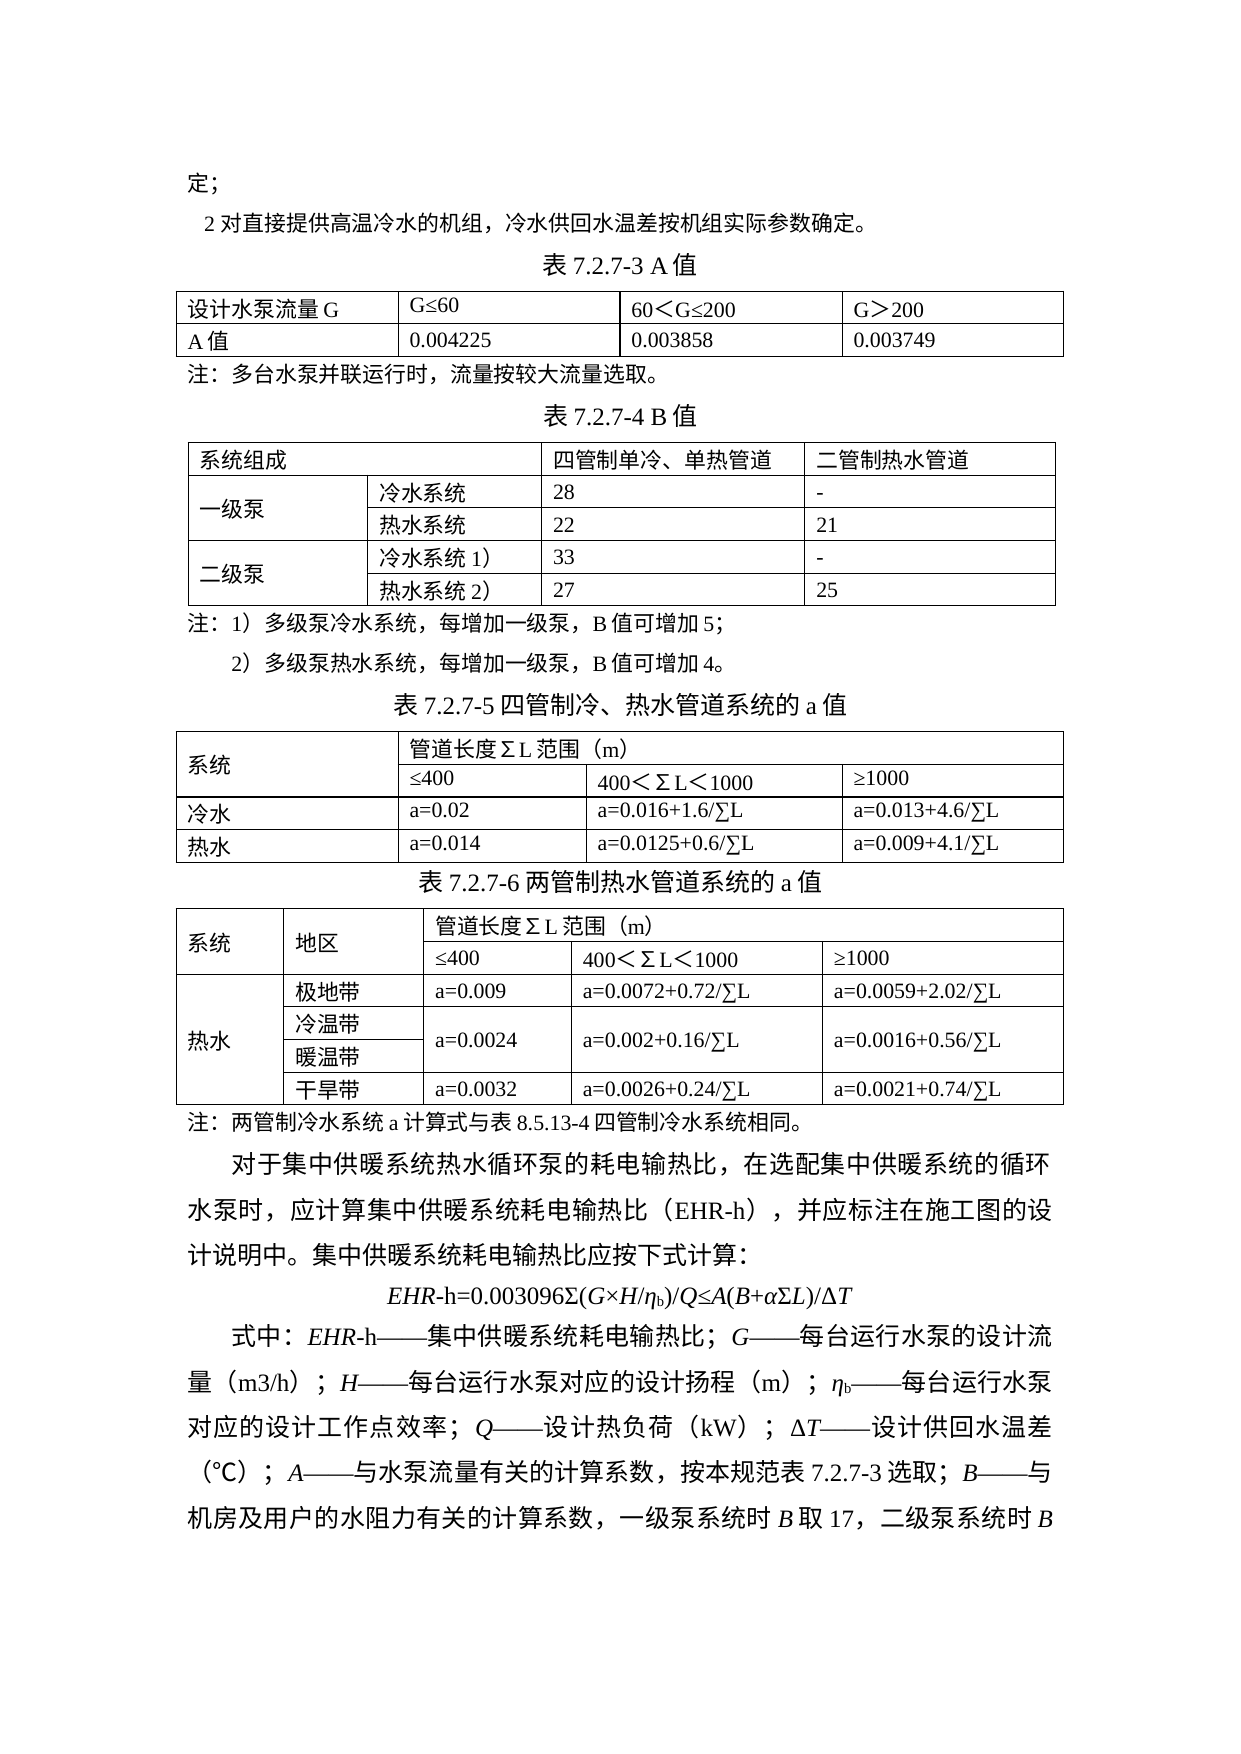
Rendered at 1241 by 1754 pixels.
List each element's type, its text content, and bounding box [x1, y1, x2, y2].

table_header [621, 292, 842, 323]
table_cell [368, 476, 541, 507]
text 2）多级泵热水系统，每增加一级泵，B值可增加4。 [187, 646, 1053, 678]
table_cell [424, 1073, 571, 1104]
text 注：1）多级泵冷水系统，每增加一级泵，B值可增加5； [187, 606, 1053, 638]
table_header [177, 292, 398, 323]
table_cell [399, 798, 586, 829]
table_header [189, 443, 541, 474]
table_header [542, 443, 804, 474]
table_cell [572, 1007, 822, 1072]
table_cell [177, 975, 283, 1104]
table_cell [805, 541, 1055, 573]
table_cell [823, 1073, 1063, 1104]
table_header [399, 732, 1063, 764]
text 表7.2.7-3 A值 [187, 245, 1053, 281]
text 表7.2.7-5 四管制冷、热水管道系统的a值 [187, 686, 1053, 722]
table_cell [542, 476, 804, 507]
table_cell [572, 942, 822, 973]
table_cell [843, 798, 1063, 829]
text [187, 166, 1053, 198]
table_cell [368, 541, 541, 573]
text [187, 1317, 1053, 1534]
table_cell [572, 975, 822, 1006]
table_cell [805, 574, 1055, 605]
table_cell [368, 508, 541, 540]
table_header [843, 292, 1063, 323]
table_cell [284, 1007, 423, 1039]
text 注：两管制冷水系统a计算式与表8.5.13-4四管制冷水系统相同。 [187, 1105, 1053, 1137]
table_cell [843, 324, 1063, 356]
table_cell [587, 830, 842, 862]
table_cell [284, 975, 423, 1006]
text EHR-h=0.003096Σ(G×H/ηb)/Q≤A(B+αΣL)/ΔT [187, 1281, 1053, 1310]
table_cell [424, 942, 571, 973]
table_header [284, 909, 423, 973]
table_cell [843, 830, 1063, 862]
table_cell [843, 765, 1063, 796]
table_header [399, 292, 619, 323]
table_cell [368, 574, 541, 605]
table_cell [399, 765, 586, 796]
text 2 对直接提供高温冷水的机组，冷水供回水温差按机组实际参数确定。 [187, 206, 1053, 237]
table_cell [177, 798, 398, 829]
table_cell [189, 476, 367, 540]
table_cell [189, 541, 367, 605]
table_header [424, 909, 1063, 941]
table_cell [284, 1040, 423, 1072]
text 对于集中供暖系统热水循环泵的耗电输热比，在选配集中供暖系统的循环水泵时，应计算集中供暖系统耗电输热比（EHR-h），并应标注在施工图的设计说明中。集中供暖系统耗电输热比应按下式计算： [187, 1145, 1053, 1272]
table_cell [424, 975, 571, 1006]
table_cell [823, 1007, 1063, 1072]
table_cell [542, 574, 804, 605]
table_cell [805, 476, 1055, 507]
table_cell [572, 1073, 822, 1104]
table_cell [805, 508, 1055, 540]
text 表7.2.7-6 两管制热水管道系统的a值 [187, 863, 1053, 899]
text 表7.2.7-4 B值 [187, 397, 1053, 433]
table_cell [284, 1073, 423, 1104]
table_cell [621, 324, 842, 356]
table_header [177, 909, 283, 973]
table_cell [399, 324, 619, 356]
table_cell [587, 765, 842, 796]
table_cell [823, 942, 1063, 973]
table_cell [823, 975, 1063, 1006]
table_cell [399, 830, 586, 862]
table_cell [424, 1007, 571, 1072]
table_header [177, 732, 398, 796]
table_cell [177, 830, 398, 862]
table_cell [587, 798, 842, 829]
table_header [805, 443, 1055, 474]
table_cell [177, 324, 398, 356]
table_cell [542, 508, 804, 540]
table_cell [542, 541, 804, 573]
text 注：多台水泵并联运行时，流量按较大流量选取。 [187, 357, 1053, 389]
